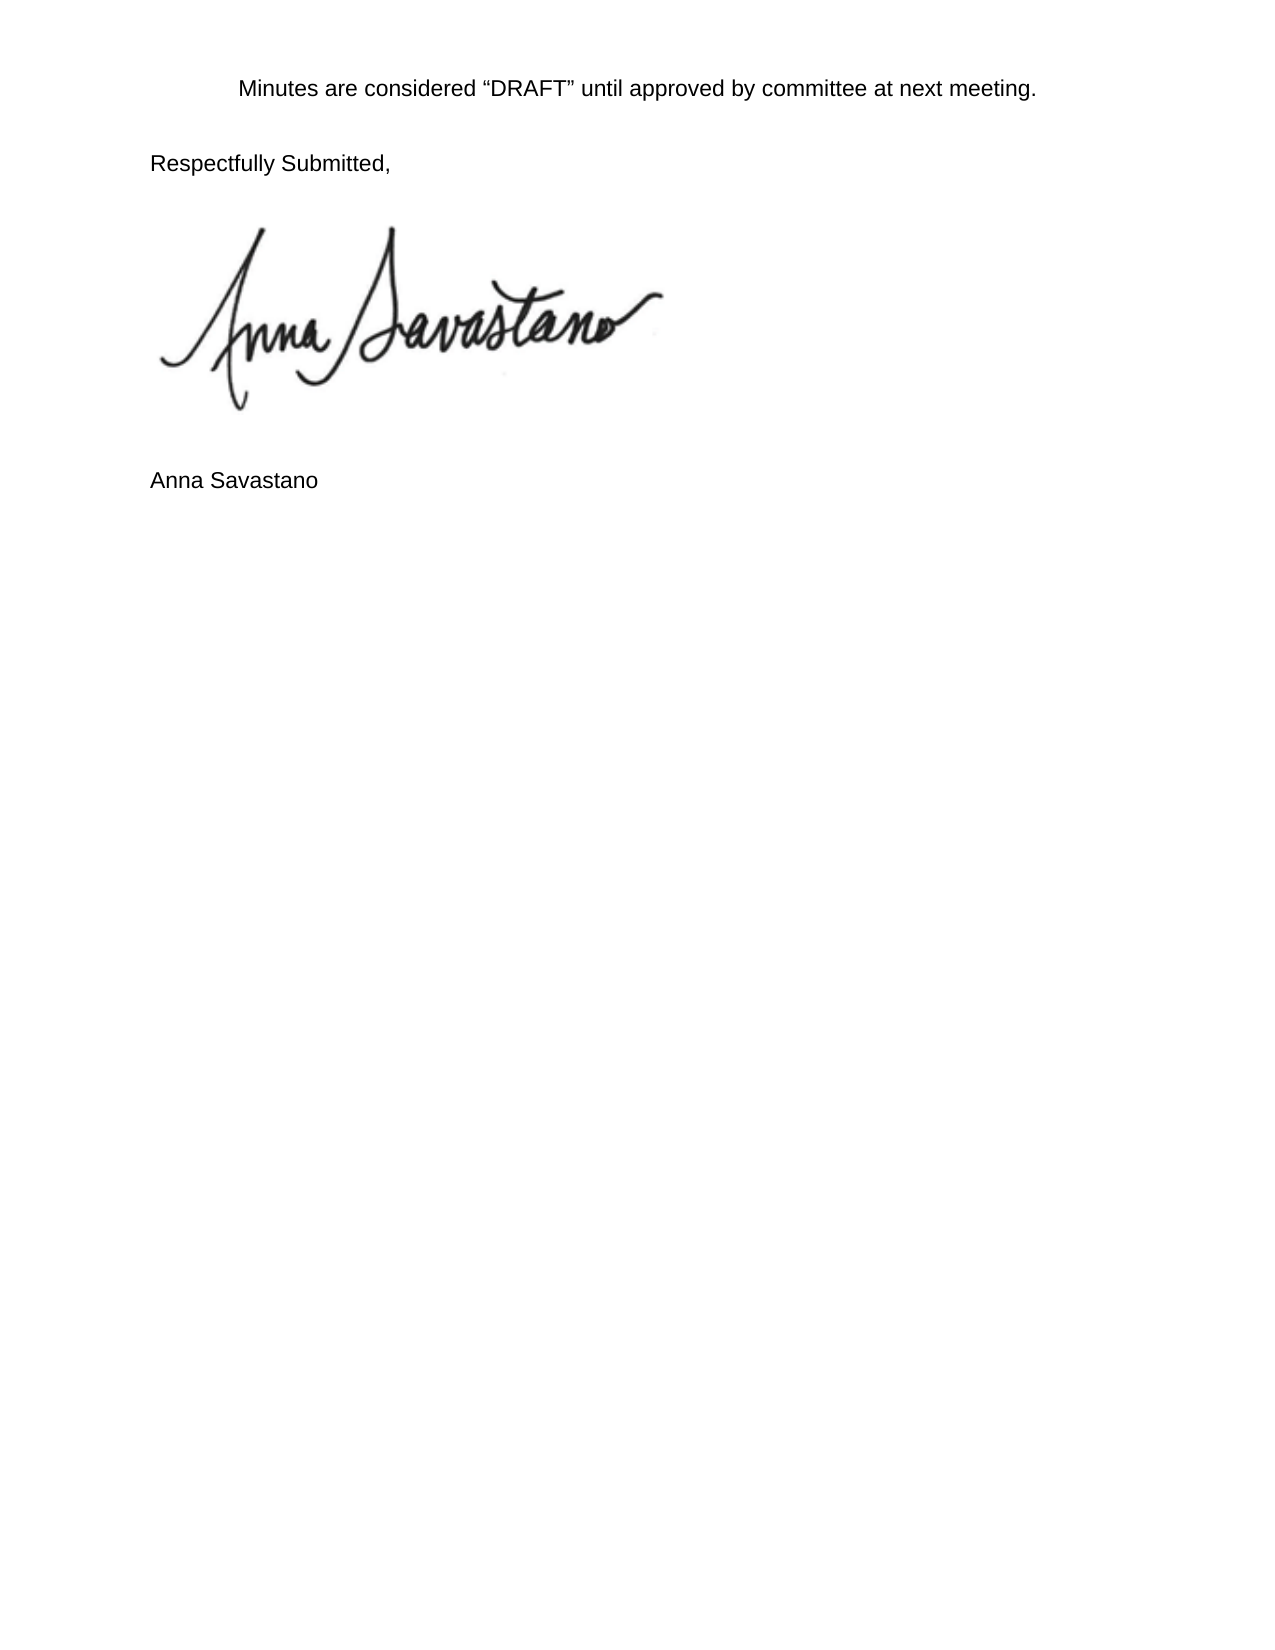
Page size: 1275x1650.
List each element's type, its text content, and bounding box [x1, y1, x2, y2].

text Respectfully Submitted, [150, 150, 1125, 176]
picture [156, 202, 666, 415]
text Anna Savastano [150, 467, 1125, 493]
